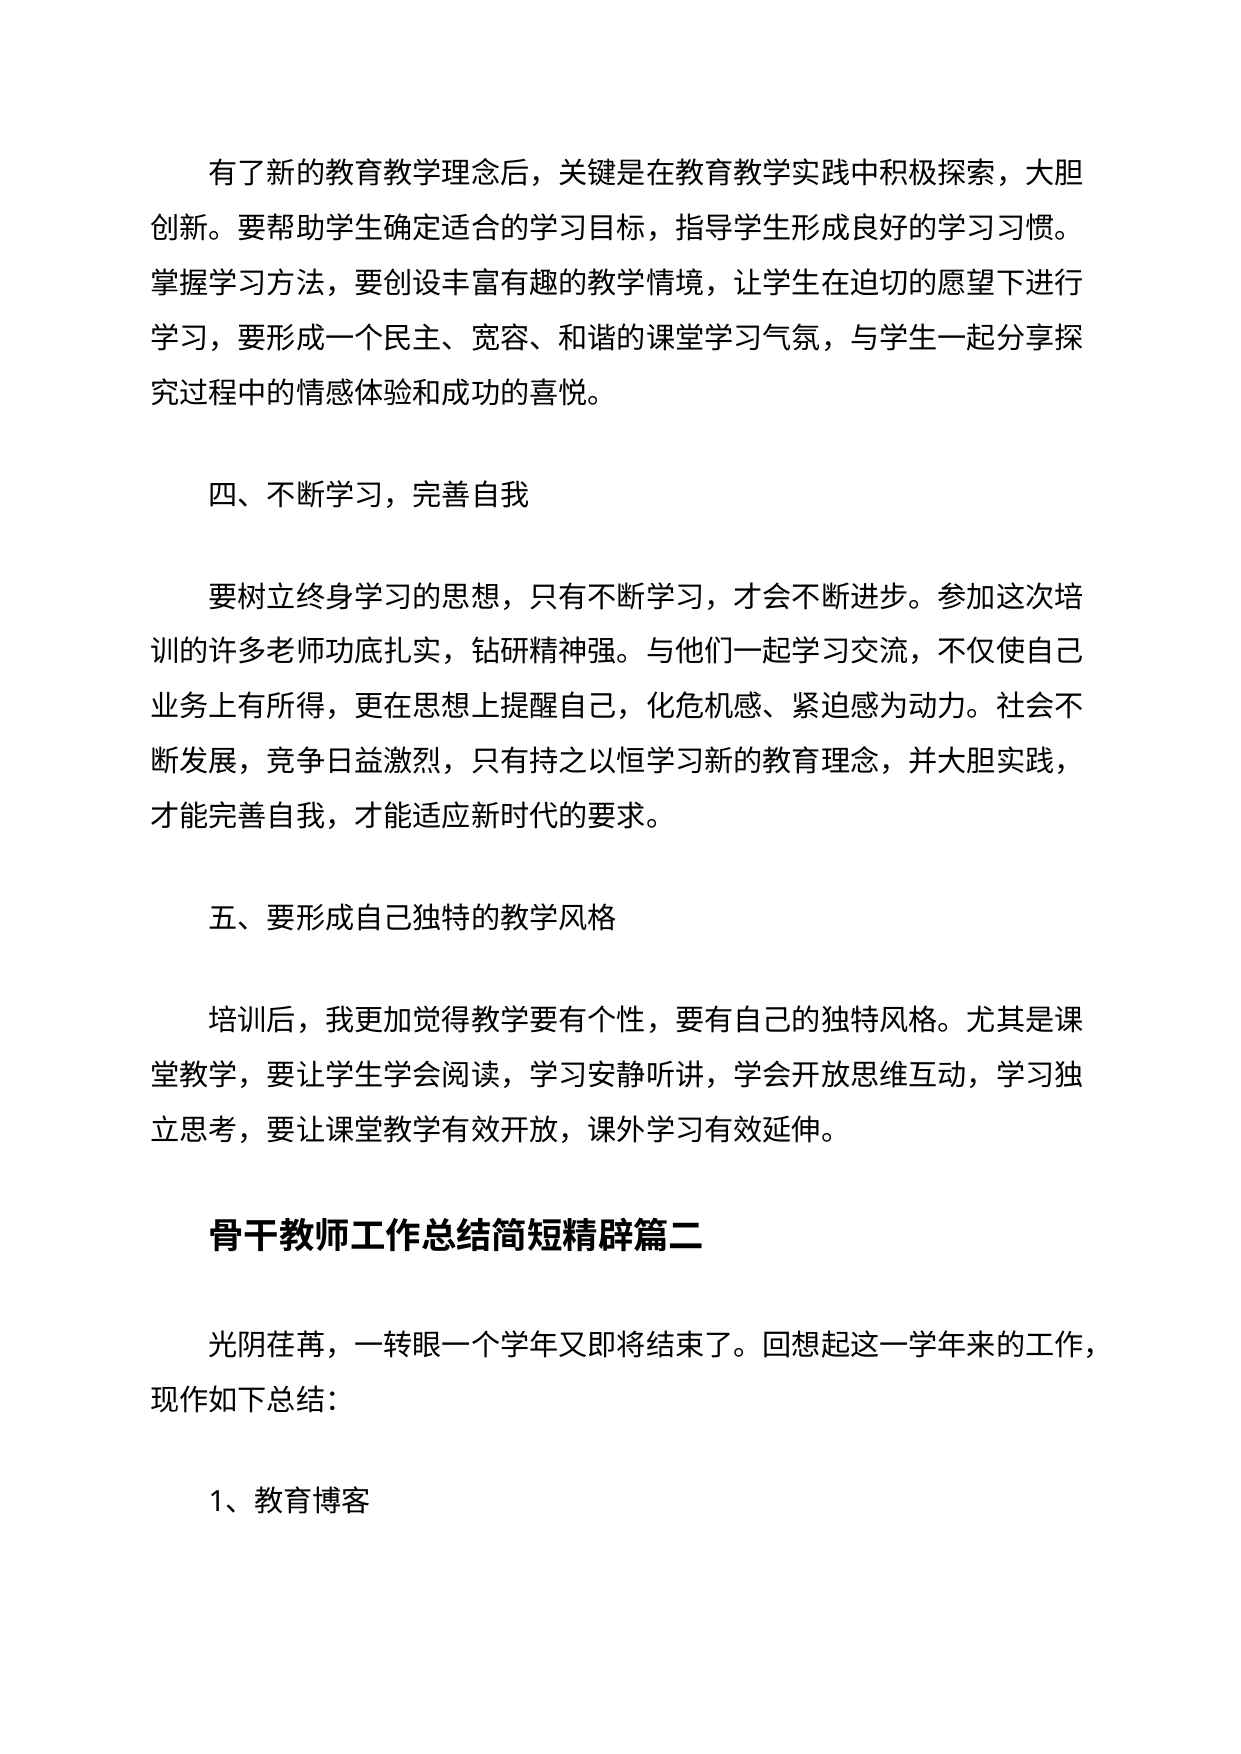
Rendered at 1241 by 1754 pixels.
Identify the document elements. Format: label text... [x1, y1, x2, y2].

text 五、要形成自己独特的教学风格 [150, 894, 1090, 937]
text 1、教育博客 [150, 1478, 1090, 1520]
text 四、不断学习，完善自我 [150, 471, 1090, 514]
text 培训后，我更加觉得教学要有个性，要有自己的独特风格。尤其是课堂教学，要让学生学会阅读，学习安静听讲，学会开放思维互动，学习独立思考，要让课堂教学有效开放，课外学习有效延伸。 [150, 996, 1090, 1148]
text 有了新的教育教学理念后，关键是在教育教学实践中积极探索，大胆创新。要帮助学生确定适合的学习目标，指导学生形成良好的学习习惯。掌握学习方法，要创设丰富有趣的教学情境，让学生在迫切的愿望下进行学习，要形成一个民主、宽容、和谐的课堂学习气氛，与学生一起分享探究过程中的情感体验和成功的喜悦。 [150, 150, 1090, 412]
text 骨干教师工作总结简短精辟篇二 [150, 1208, 1090, 1259]
text 要树立终身学习的思想，只有不断学习，才会不断进步。参加这次培训的许多老师功底扎实，钻研精神强。与他们一起学习交流，不仅使自己业务上有所得，更在思想上提醒自己，化危机感、紧迫感为动力。社会不断发展，竞争日益激烈，只有持之以恒学习新的教育理念，并大胆实践，才能完善自我，才能适应新时代的要求。 [150, 573, 1090, 835]
text 光阴荏苒，一转眼一个学年又即将结束了。回想起这一学年来的工作，现作如下总结： [150, 1321, 1090, 1418]
